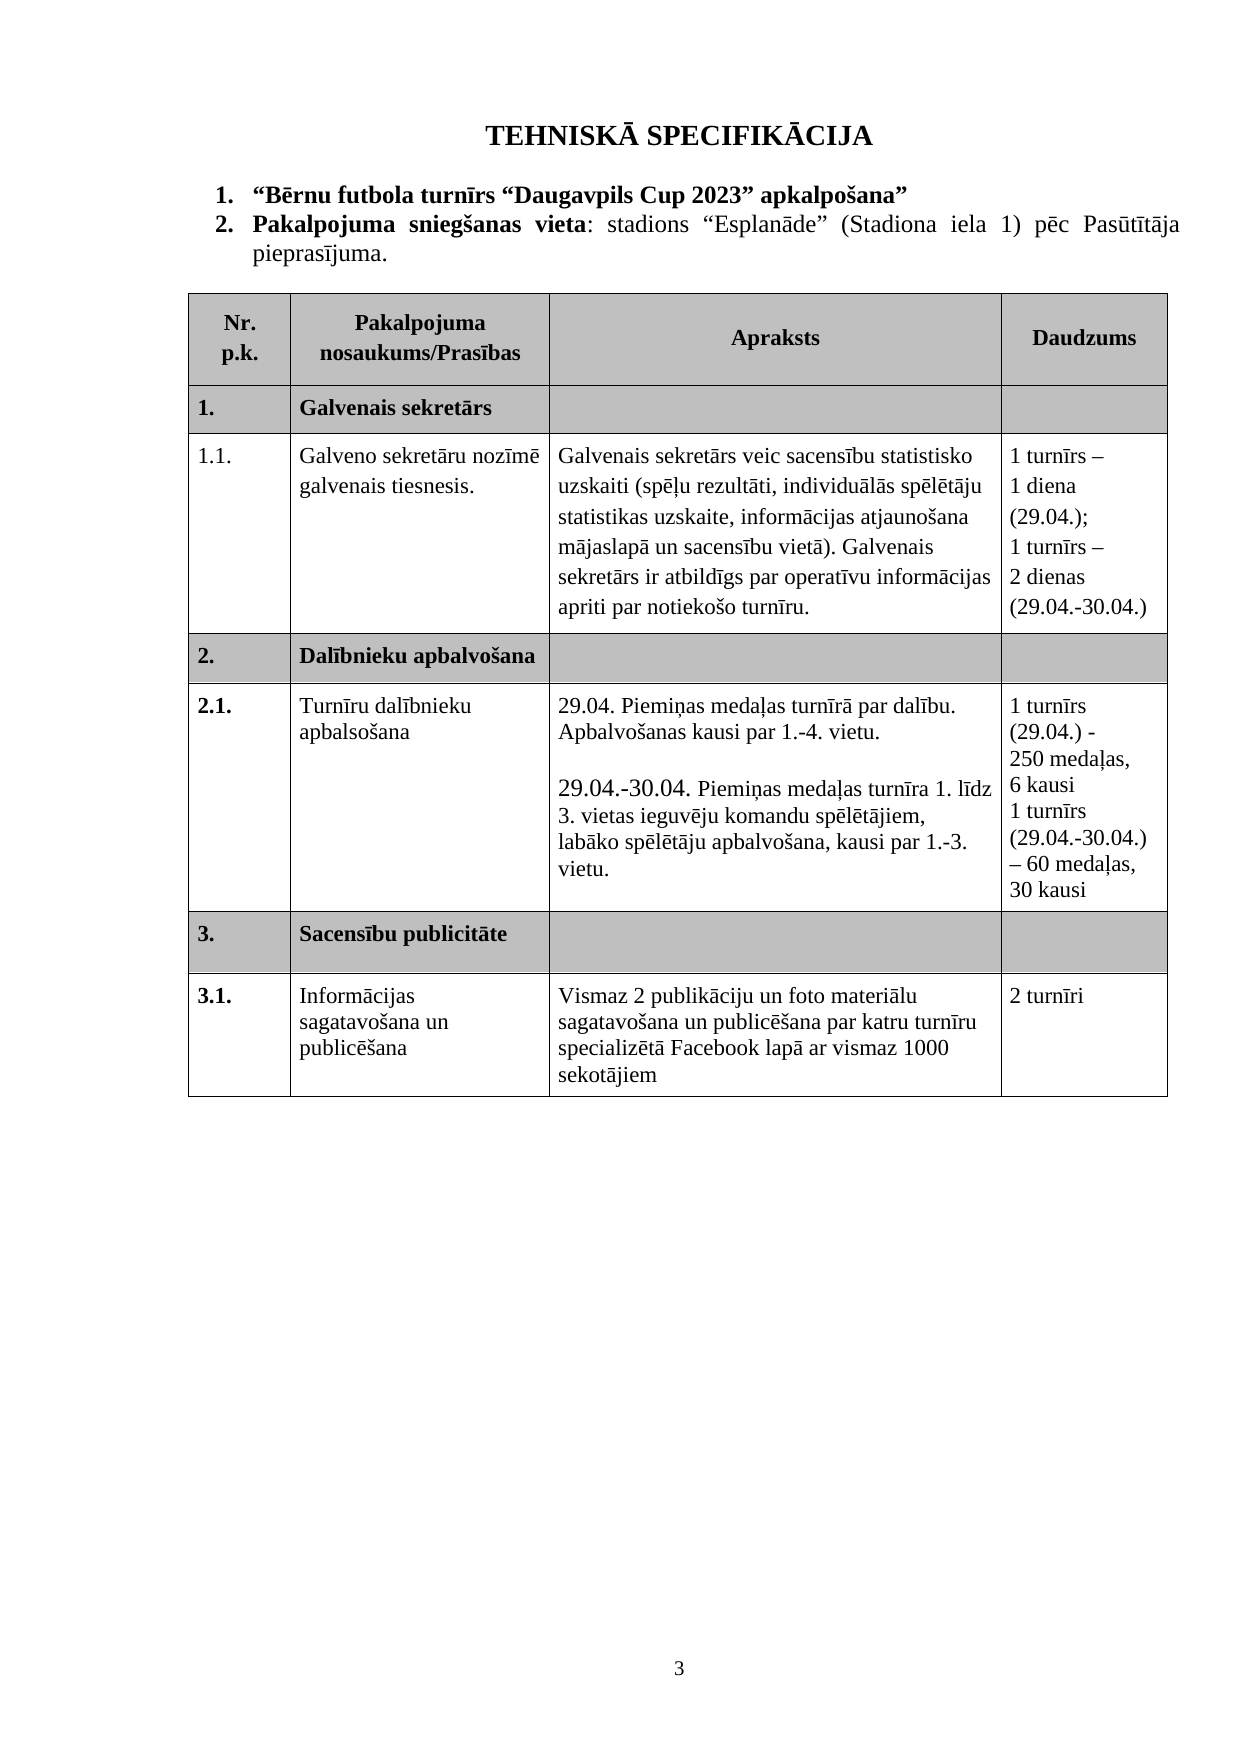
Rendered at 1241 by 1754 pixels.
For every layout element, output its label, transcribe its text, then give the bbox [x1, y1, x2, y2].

table_cell Galvenais sekretārs [291, 386, 549, 433]
table_cell 2.1. [189, 684, 290, 911]
table_cell [550, 634, 1001, 682]
table_cell 1.1. [189, 434, 290, 632]
table_cell 2. [189, 634, 290, 682]
table_cell [550, 386, 1001, 433]
table_cell Turnīru dalībnieku apbalsošana [291, 684, 549, 911]
table_header Apraksts [550, 294, 1001, 385]
table_cell 2 turnīri [1002, 974, 1167, 1096]
table_cell Sacensību publicitāte [291, 912, 549, 972]
table_header Pakalpojuma nosaukums/Prasības [291, 294, 549, 385]
table_header Nr. p.k. [189, 294, 290, 385]
table_cell [1002, 386, 1167, 433]
table_cell 1 turnīrs – 1 diena (29.04.); 1 turnīrs – 2 dienas (29.04.-30.04.) [1002, 434, 1167, 632]
text TEHNISKĀ SPECIFIKĀCIJA [177, 118, 1181, 152]
table_cell [1002, 912, 1167, 972]
table_cell [1002, 634, 1167, 682]
table_cell Informācijas sagatavošana un publicēšana [291, 974, 549, 1096]
table_cell 3. [189, 912, 290, 972]
table_cell Galvenais sekretārs veic sacensību statistisko uzskaiti (spēļu rezultāti, individuālās spēlētāju statistikas uzskaite, informācijas atjaunošana mājaslapā un sacensību vietā). Galvenais sekretārs ir atbildīgs par operatīvu informācijas apriti par notiekošo turnīru. [550, 434, 1001, 632]
table_cell [550, 912, 1001, 972]
table_cell 1 turnīrs (29.04.) - 250 medaļas, 6 kausi 1 turnīrs (29.04.-30.04.) – 60 medaļas, 30 kausi [1002, 684, 1167, 911]
table_header Daudzums [1002, 294, 1167, 385]
subtitle “Bērnu futbola turnīrs “Daugavpils Cup 2023” apkalpošana” [215, 180, 1181, 209]
table_cell Vismaz 2 publikāciju un foto materiālu sagatavošana un publicēšana par katru turnīru specializētā Facebook lapā ar vismaz 1000 sekotājiem [550, 974, 1001, 1096]
table_cell 1. [189, 386, 290, 433]
table_cell Galveno sekretāru nozīmē galvenais tiesnesis. [291, 434, 549, 632]
table_cell Dalībnieku apbalvošana [291, 634, 549, 682]
list Pakalpojuma sniegšanas vieta: stadions “Esplanāde” (Stadiona iela 1) pēc Pasūtītāja pieprasījuma. [215, 209, 1181, 267]
table_cell 3.1. [189, 974, 290, 1096]
table_cell 29.04. Piemiņas medaļas turnīrā par dalību. Apbalvošanas kausi par 1.-4. vietu. 29.04.-30.04. Piemiņas medaļas turnīra 1. līdz 3. vietas ieguvēju komandu spēlētājiem, labāko spēlētāju apbalvošana, kausi par 1.-3. vietu. [550, 684, 1001, 911]
